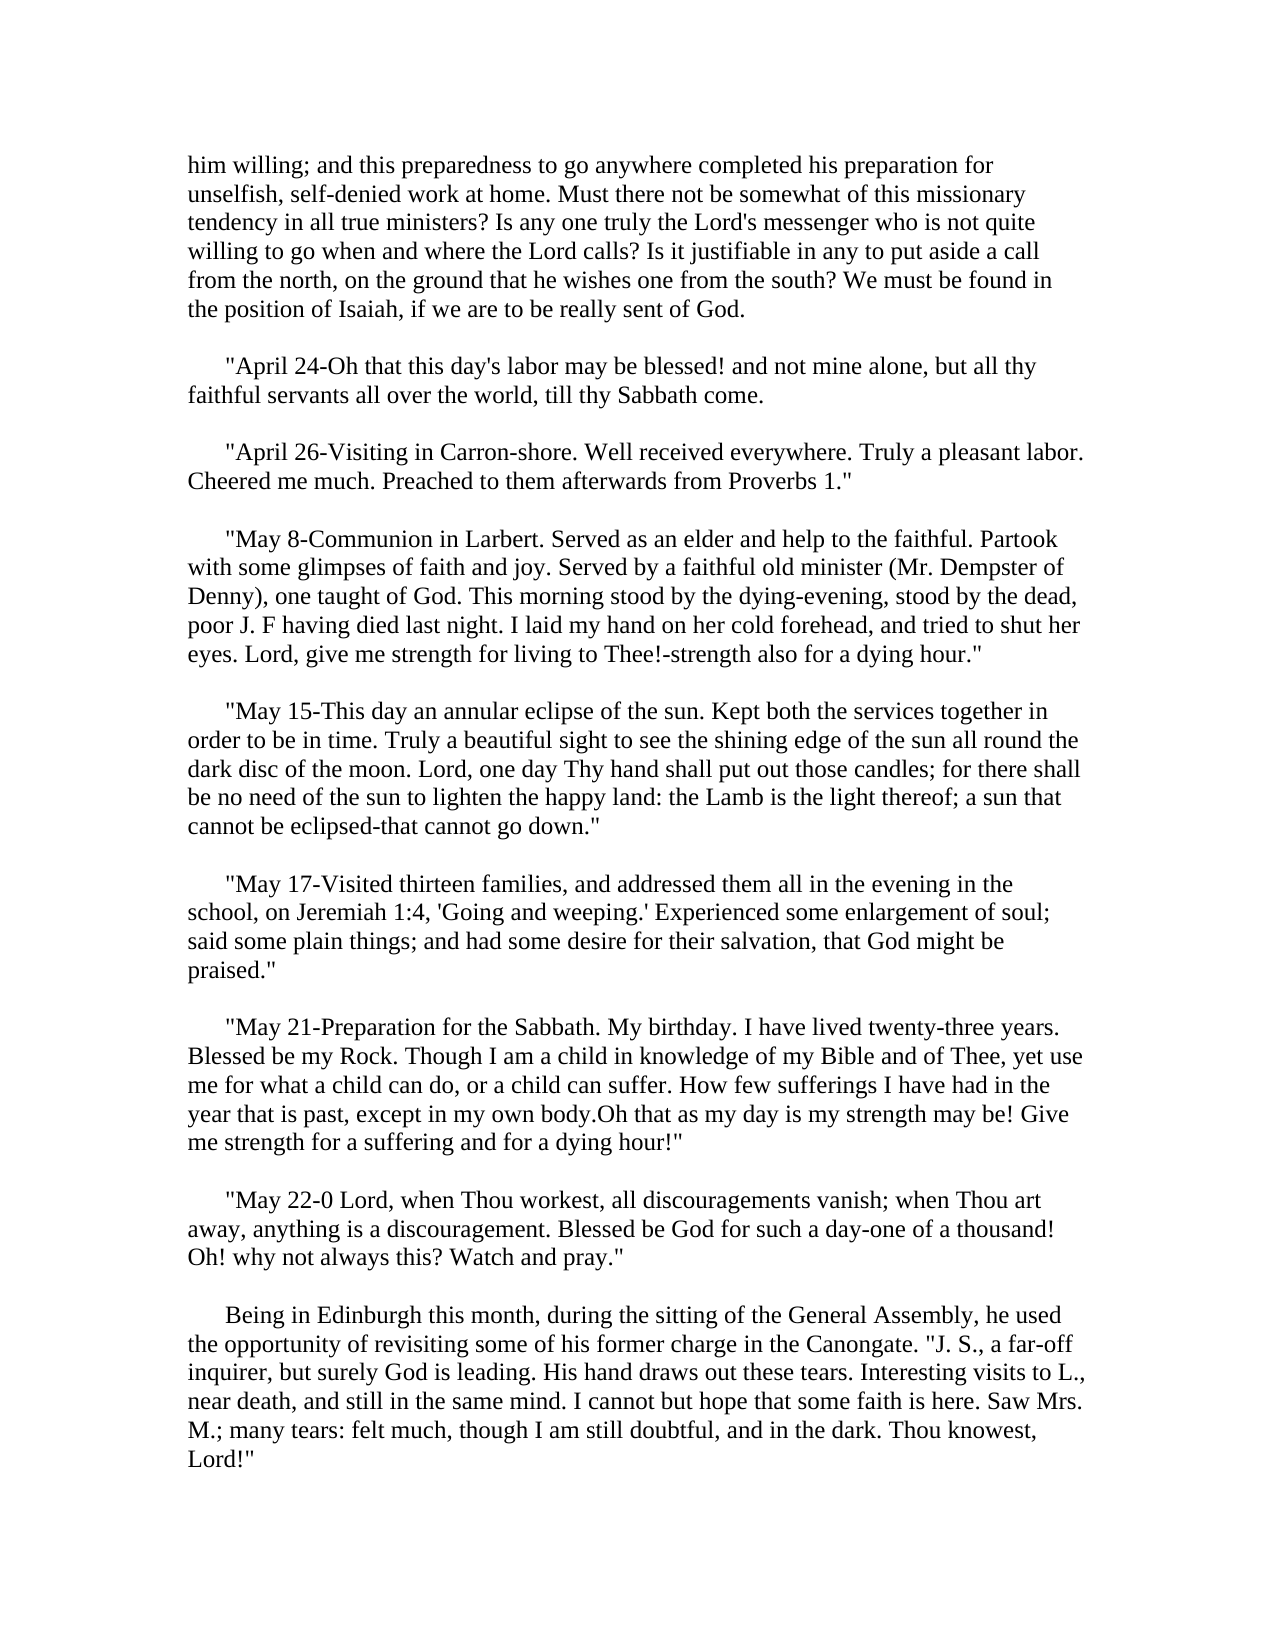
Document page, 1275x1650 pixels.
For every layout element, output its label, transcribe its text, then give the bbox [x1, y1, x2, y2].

text "April 26-Visiting in Carron-shore. Well received everywhere. Truly a pleasant labor. Cheered me much. Preached to them afterwards from Proverbs 1." [187, 437, 1087, 495]
text "April 24-Oh that this day's labor may be blessed! and not mine alone, but all thy faithful servants all over the world, till thy Sabbath come. [187, 351, 1087, 409]
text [187, 150, 1087, 322]
text "May 22-0 Lord, when Thou workest, all discouragements vanish; when Thou art away, anything is a discouragement. Blessed be God for such a day-one of a thousand! Oh! why not always this? Watch and pray." [187, 1185, 1087, 1271]
text Being in Edinburgh this month, during the sitting of the General Assembly, he used the opportunity of revisiting some of his former charge in the Canongate. "J. S., a far-off inquirer, but surely God is leading. His hand draws out these tears. Interesting visits to L., near death, and still in the same mind. I cannot but hope that some faith is here. Saw Mrs. M.; many tears: felt much, though I am still doubtful, and in the dark. Thou knowest, Lord!" [187, 1300, 1087, 1472]
text "May 21-Preparation for the Sabbath. My birthday. I have lived twenty-three years. Blessed be my Rock. Though I am a child in knowledge of my Bible and of Thee, yet use me for what a child can do, or a child can suffer. How few sufferings I have had in the year that is past, except in my own body.Oh that as my day is my strength may be! Give me strength for a suffering and for a dying hour!" [187, 1012, 1087, 1156]
text "May 15-This day an annular eclipse of the sun. Kept both the services together in order to be in time. Truly a beautiful sight to see the shining edge of the sun all round the dark disc of the moon. Lord, one day Thy hand shall put out those candles; for there shall be no need of the sun to lighten the happy land: the Lamb is the light thereof; a sun that cannot be eclipsed-that cannot go down." [187, 696, 1087, 840]
text "May 17-Visited thirteen families, and addressed them all in the evening in the school, on Jeremiah 1:4, 'Going and weeping.' Experienced some enlargement of soul; said some plain things; and had some desire for their salvation, that God might be praised." [187, 869, 1087, 984]
text "May 8-Communion in Larbert. Served as an elder and help to the faithful. Partook with some glimpses of faith and joy. Served by a faithful old minister (Mr. Dempster of Denny), one taught of God. This morning stood by the dying-evening, stood by the dead, poor J. F having died last night. I laid my hand on her cold forehead, and tried to shut her eyes. Lord, give me strength for living to Thee!-strength also for a dying hour." [187, 524, 1087, 667]
